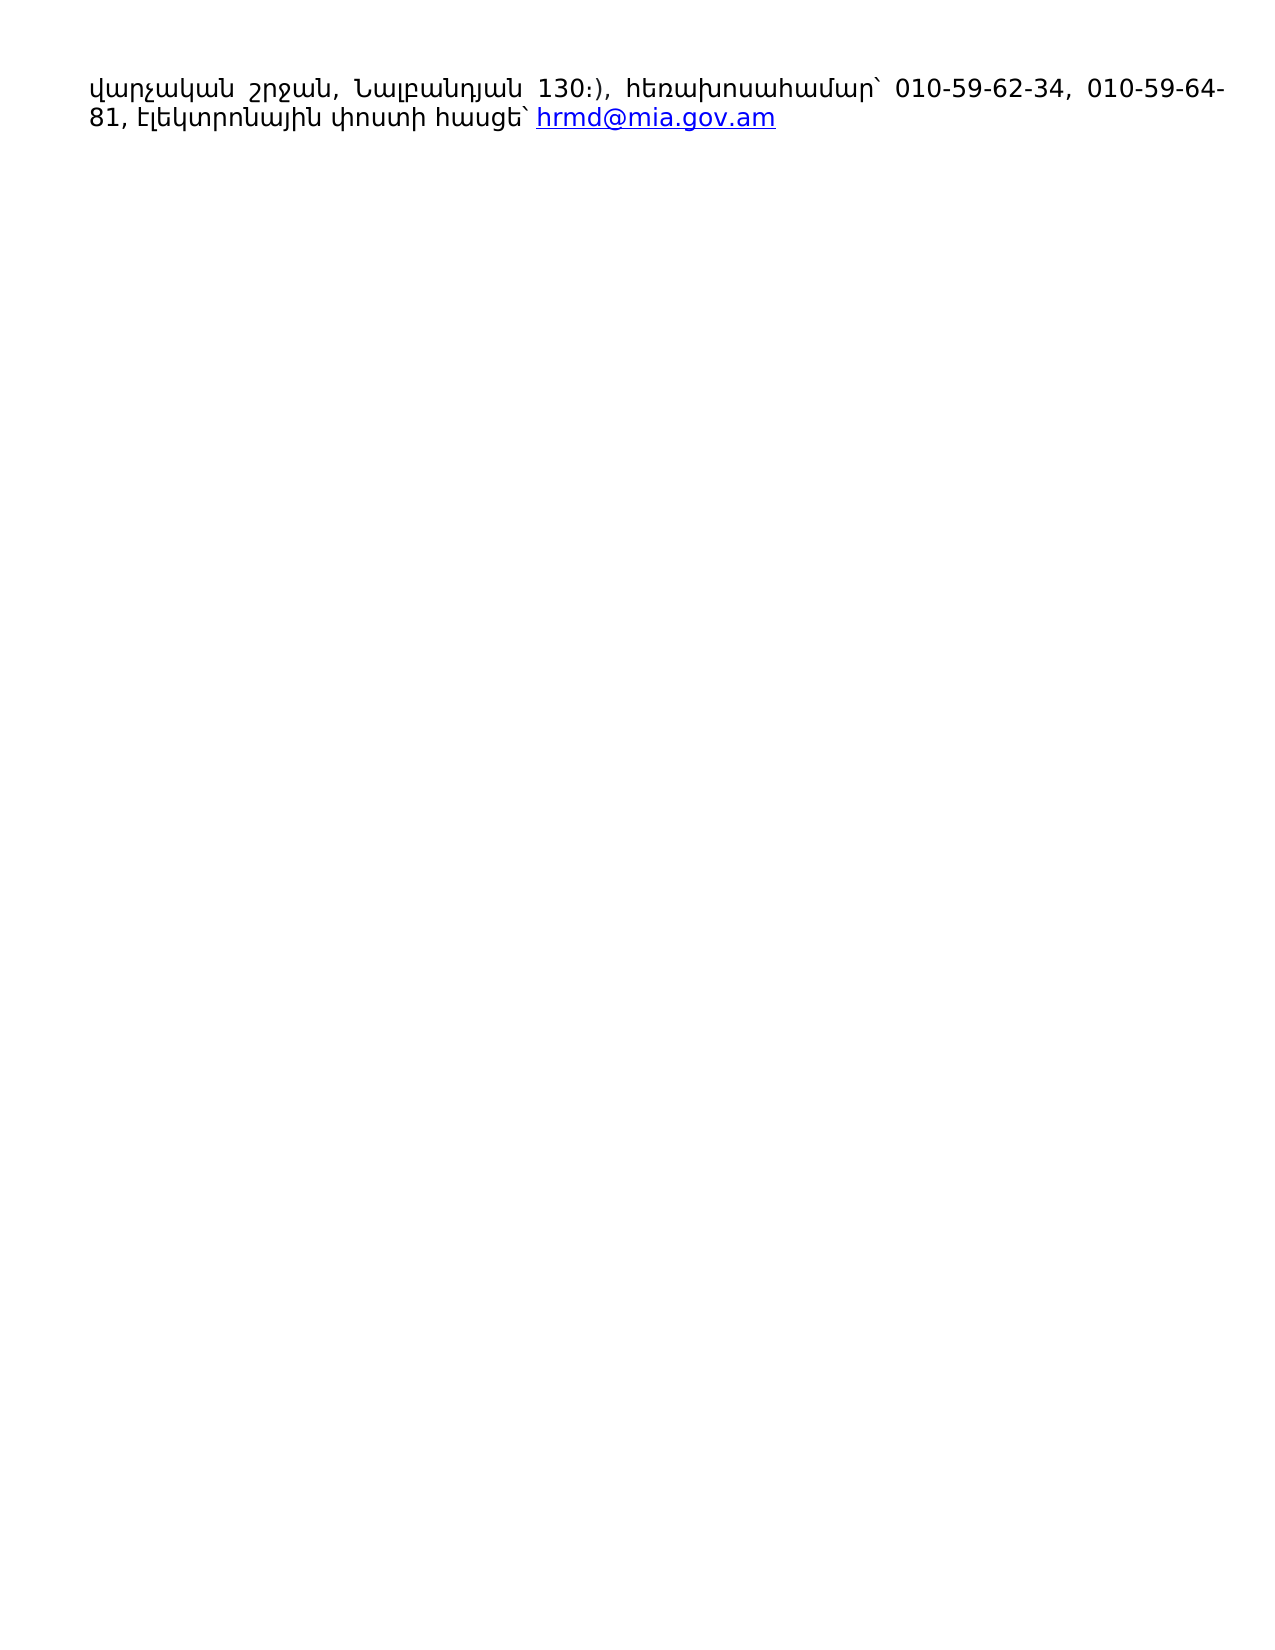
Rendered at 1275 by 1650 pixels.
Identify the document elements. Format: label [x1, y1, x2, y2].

text [89, 74, 1226, 132]
